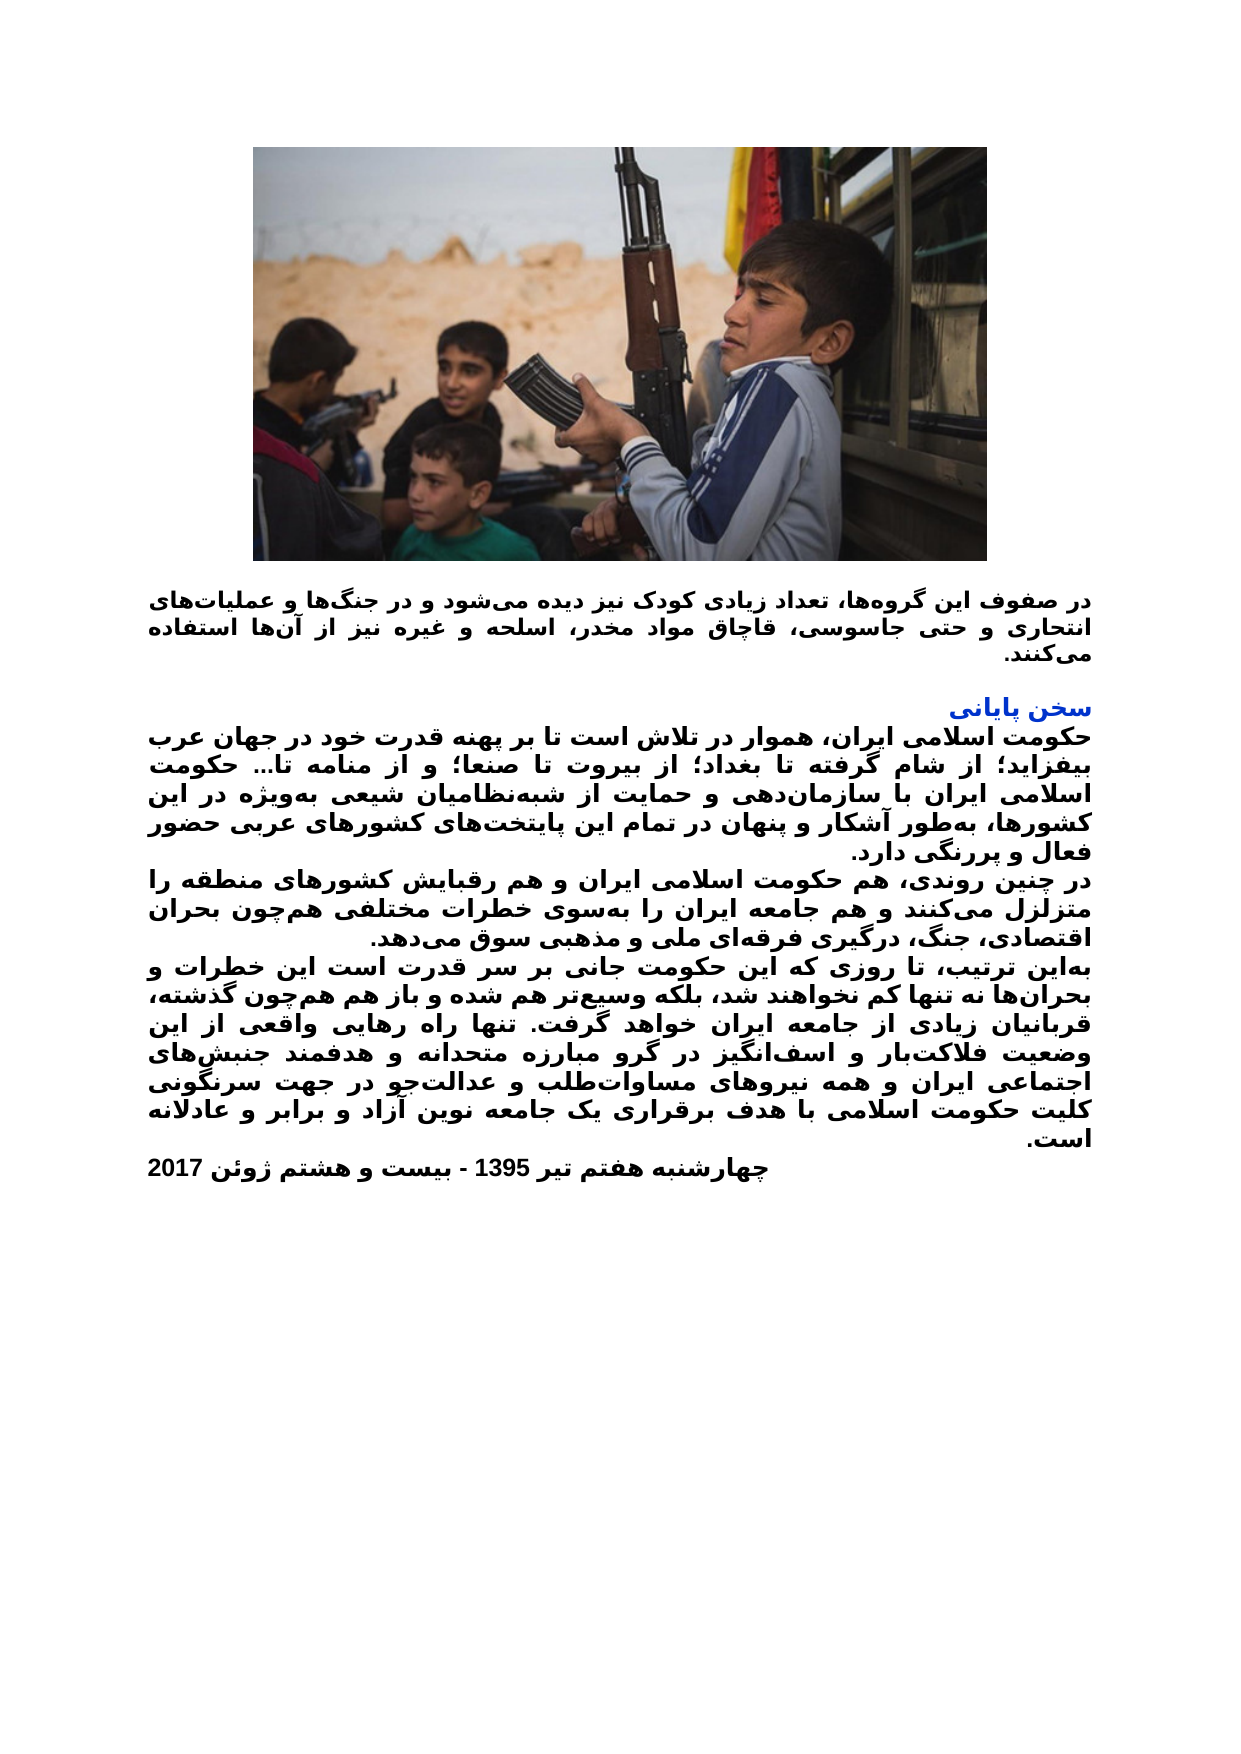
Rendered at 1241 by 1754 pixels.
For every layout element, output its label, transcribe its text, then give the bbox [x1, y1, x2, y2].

text حکومت اسلامی ایران، هموار در تلاش است تا بر پهنه قدرت خود در جهان عرب بیفزاید؛ از شام گرفته تا بغداد؛ از بیروت تا صنعا؛ و از منامه تا... حکومت اسلامی ایران با سازمان‌دهی و حمایت از شبه‌نظامیان شیعی به‌ویژه در این کشورها، به‌طور آشکار و پنهان در تمام این پایتخت‌های کشورهای عربی حضور فعال و پررنگی دارد. [148, 722, 1093, 865]
picture [253, 147, 987, 561]
text چهارشنبه هفتم تیر 1395 - بیست و هشتم ژوئن 2017 [148, 1153, 1093, 1182]
text در چنین روندی، هم حکومت اسلامی ایران و هم رقبایش کشورهای منطقه را متزلزل می‌کنند و هم جامعه ایران را به‌سوی خطرات مختلفی هم‌چون بحران اقتصادی، جنگ، درگیری فرقه‌ای ملی و مذهبی سوق می‌دهد. [148, 865, 1093, 952]
text در صفوف این گروه‌ها، تعداد زیادی کودک نیز دیده می‌شود و در جنگ‌ها و عملیات‌های انتحاری و حتی جاسوسی، قاچاق مواد مخدر، اسلحه و غیره نیز از آن‌ها استفاده می‌کنند. [148, 587, 1093, 666]
text به‌این ترتیب، تا روزی که این حکومت جانی بر سر قدرت است این خطرات و بحران‌ها نه تنها کم نخواهند شد، بلکه وسیع‌تر هم شده و باز هم هم‌چون گذشته، قربانیان زیادی از جامعه ایران خواهد گرفت. تنها راه رهایی واقعی از این وضعیت فلاکت‌بار و اسف‌انگیز در گرو مبارزه متحدانه و هدفمند جنبش‌های اجتماعی ایران و همه نیروهای مساوات‌طلب و عدالت‌جو در جهت سرنگونی کلیت حکومت اسلامی با هدف برقراری یک جامعه نوین آزاد و برابر و عادلانه است. [148, 952, 1093, 1153]
text سخن پایانی [148, 693, 1093, 722]
